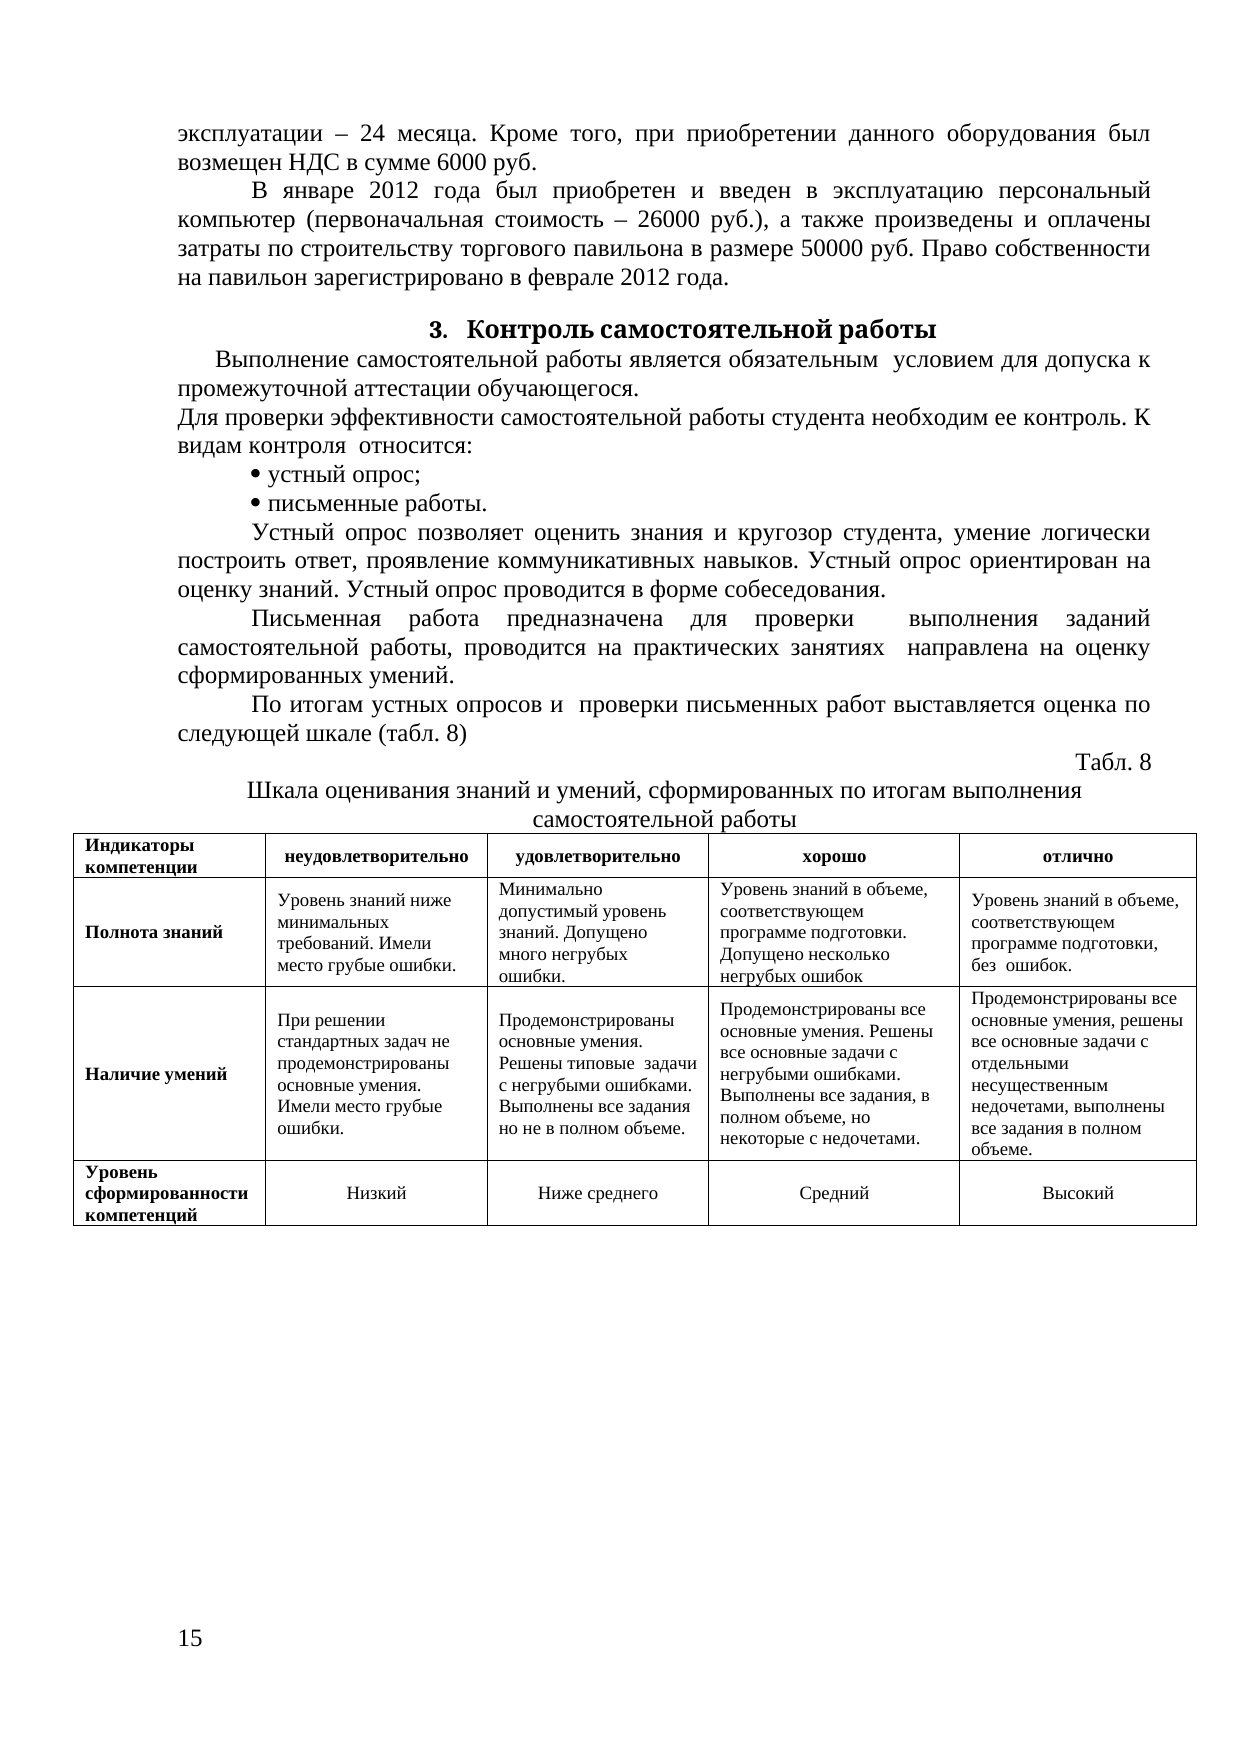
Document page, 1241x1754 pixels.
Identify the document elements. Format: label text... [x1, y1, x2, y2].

text письменные работы. [177, 488, 1152, 517]
table_header неудовлетворительно [266, 834, 487, 877]
text Выполнение самостоятельной работы является обязательным условием для допуска к промежуточной аттестации обучающегося. [177, 344, 1152, 402]
table_cell Высокий [960, 1161, 1196, 1225]
text По итогам устных опросов и проверки письменных работ выставляется оценка по следующей шкале (табл. 8) [177, 689, 1152, 747]
text В январе 2012 года был приобретен и введен в эксплуатацию персональный компьютер (первоначальная стоимость – 26000 руб.), а также произведены и оплачены затраты по строительству торгового павильона в размере 50000 руб. Право собственности на павильон зарегистрировано в феврале 2012 года. [177, 176, 1152, 291]
table_cell Уровень знаний в объеме, соответствующем программе подготовки. Допущено несколько негрубых ошибок [709, 878, 959, 986]
table_cell Продемонстрированы все основные умения. Решены все основные задачи с негрубыми ошибками. Выполнены все задания, в полном объеме, но некоторые с недочетами. [709, 987, 959, 1160]
table_cell Минимально допустимый уровень знаний. Допущено много негрубых ошибки. [488, 878, 708, 986]
table_cell Низкий [266, 1161, 487, 1225]
table_cell Ниже среднего [488, 1161, 708, 1225]
table_cell Продемонстрированы основные умения. Решены типовые задачи с негрубыми ошибками. Выполнены все задания но не в полном объеме. [488, 987, 708, 1160]
text Табл. 8 [177, 747, 1152, 776]
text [177, 118, 1152, 176]
text Письменная работа предназначена для проверки выполнения заданий самостоятельной работы, проводится на практических занятиях направлена на оценку сформированных умений. [177, 603, 1152, 689]
text устный опрос; [177, 459, 1152, 488]
table_cell Наличие умений [74, 987, 265, 1160]
subtitle Контроль самостоятельной работы [214, 316, 1152, 344]
table_cell Продемонстрированы все основные умения, решены все основные задачи с отдельными несущественным недочетами, выполнены все задания в полном объеме. [960, 987, 1196, 1160]
text Устный опрос позволяет оценить знания и кругозор студента, умение логически построить ответ, проявление коммуникативных навыков. Устный опрос ориентирован на оценку знаний. Устный опрос проводится в форме собеседования. [177, 517, 1152, 603]
table_header хорошо [709, 834, 959, 877]
table_header удовлетворительно [488, 834, 708, 877]
table_header Индикаторы компетенции [74, 834, 265, 877]
text Шкала оценивания знаний и умений, сформированных по итогам выполнения самостоятельной работы [177, 776, 1152, 833]
table_cell Уровень знаний в объеме, соответствующем программе подготовки, без ошибок. [960, 878, 1196, 986]
text Для проверки эффективности самостоятельной работы студента необходим ее контроль. К видам контроля относится: [177, 402, 1152, 459]
table_cell Уровень сформированности компетенций [74, 1161, 265, 1225]
table_cell Полнота знаний [74, 878, 265, 986]
table_header отлично [960, 834, 1196, 877]
table_cell Средний [709, 1161, 959, 1225]
table_cell При решении стандартных задач не продемонстрированы основные умения. Имели место грубые ошибки. [266, 987, 487, 1160]
table_cell Уровень знаний ниже минимальных требований. Имели место грубые ошибки. [266, 878, 487, 986]
